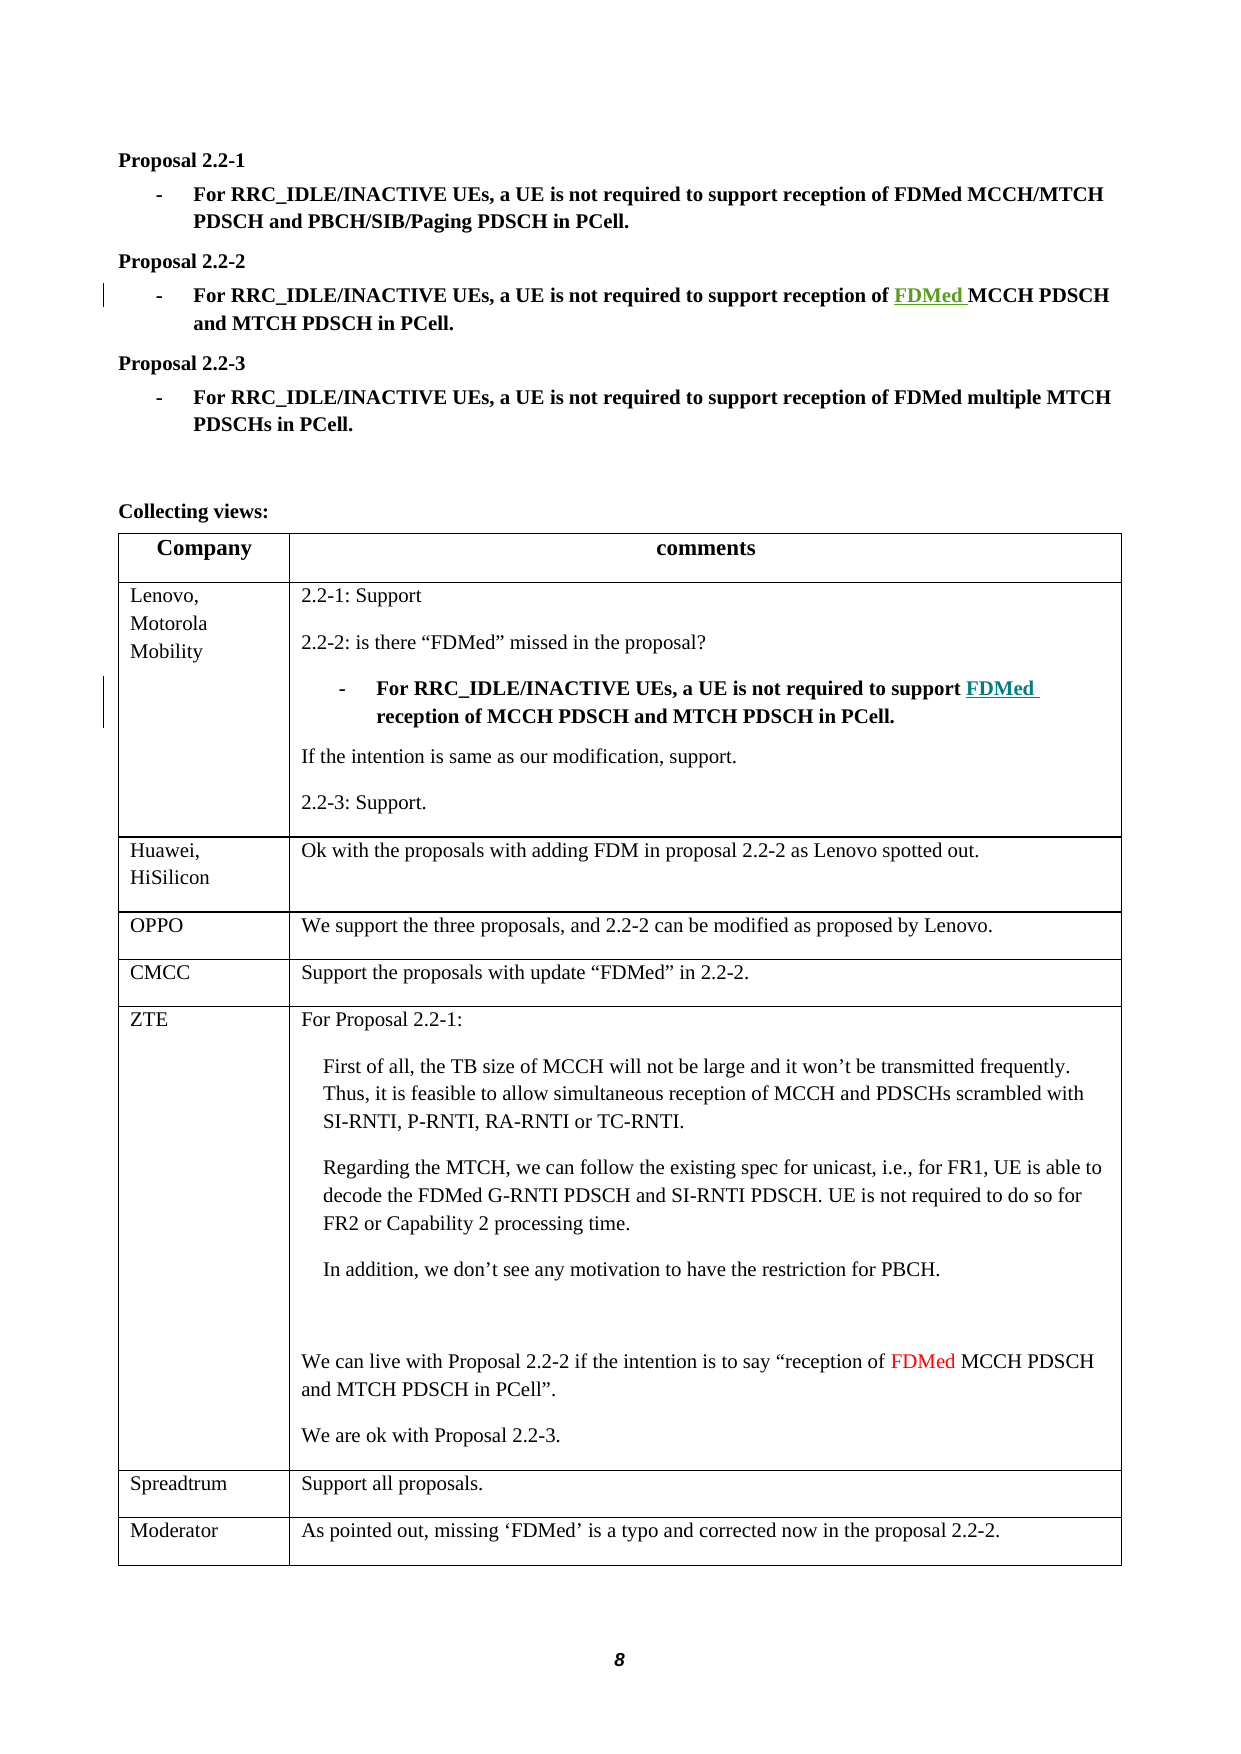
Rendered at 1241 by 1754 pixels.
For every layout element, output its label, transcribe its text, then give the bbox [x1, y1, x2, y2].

table_cell ZTE [119, 1007, 289, 1470]
table_cell OPPO [119, 913, 289, 959]
table_cell Moderator [119, 1518, 289, 1564]
table_cell As pointed out, missing ‘FDMed’ is a typo and corrected now in the proposal 2.2-2. [290, 1518, 1121, 1564]
table_cell 2.2-1: Support 2.2-2: is there “FDMed” missed in the proposal? For RRC_IDLE/INACTIVE UEs, a UE is not required to support reception of MCCH PDSCH and MTCH PDSCH in PCell. If the intention is same as our modification, support. 2.2-3: Support. [290, 583, 1121, 836]
subtitle Collecting views: [118, 499, 1122, 523]
table_cell CMCC [119, 960, 289, 1006]
list For RRC_IDLE/INACTIVE UEs, a UE is not required to support reception of MCCH PDSCH and MTCH PDSCH in PCell. [156, 283, 1122, 335]
table_cell Support all proposals. [290, 1471, 1121, 1517]
subtitle Proposal 2.2-2 [118, 249, 1122, 273]
table_header comments [290, 534, 1121, 582]
subtitle Proposal 2.2-1 [118, 148, 1122, 172]
subtitle Proposal 2.2-3 [118, 351, 1122, 375]
list For RRC_IDLE/INACTIVE UEs, a UE is not required to support reception of FDMed multiple MTCH PDSCHs in PCell. [156, 385, 1122, 436]
table_cell Huawei, HiSilicon [119, 838, 289, 911]
table_header Company [119, 534, 289, 582]
table_cell Ok with the proposals with adding FDM in proposal 2.2-2 as Lenovo spotted out. [290, 838, 1121, 911]
table_cell Spreadtrum [119, 1471, 289, 1517]
table_cell Support the proposals with update “FDMed” in 2.2-2. [290, 960, 1121, 1006]
table_cell Lenovo, Motorola Mobility [119, 583, 289, 836]
list For RRC_IDLE/INACTIVE UEs, a UE is not required to support reception of FDMed MCCH/MTCH PDSCH and PBCH/SIB/Paging PDSCH in PCell. [156, 182, 1122, 233]
table_cell For Proposal 2.2-1: First of all, the TB size of MCCH will not be large and it won’t be transmitted frequently. Thus, it is feasible to allow simultaneous reception of MCCH and PDSCHs scrambled with SI-RNTI, P-RNTI, RA-RNTI or TC-RNTI. Regarding the MTCH, we can follow the existing spec for unicast, i.e., for FR1, UE is able to decode the FDMed G-RNTI PDSCH and SI-RNTI PDSCH. UE is not required to do so for FR2 or Capability 2 processing time. In addition, we don’t see any motivation to have the restriction for PBCH. We can live with Proposal 2.2-2 if the intention is to say “reception of FDMed MCCH PDSCH and MTCH PDSCH in PCell”. We are ok with Proposal 2.2-3. [290, 1007, 1121, 1470]
table_cell We support the three proposals, and 2.2-2 can be modified as proposed by Lenovo. [290, 913, 1121, 959]
